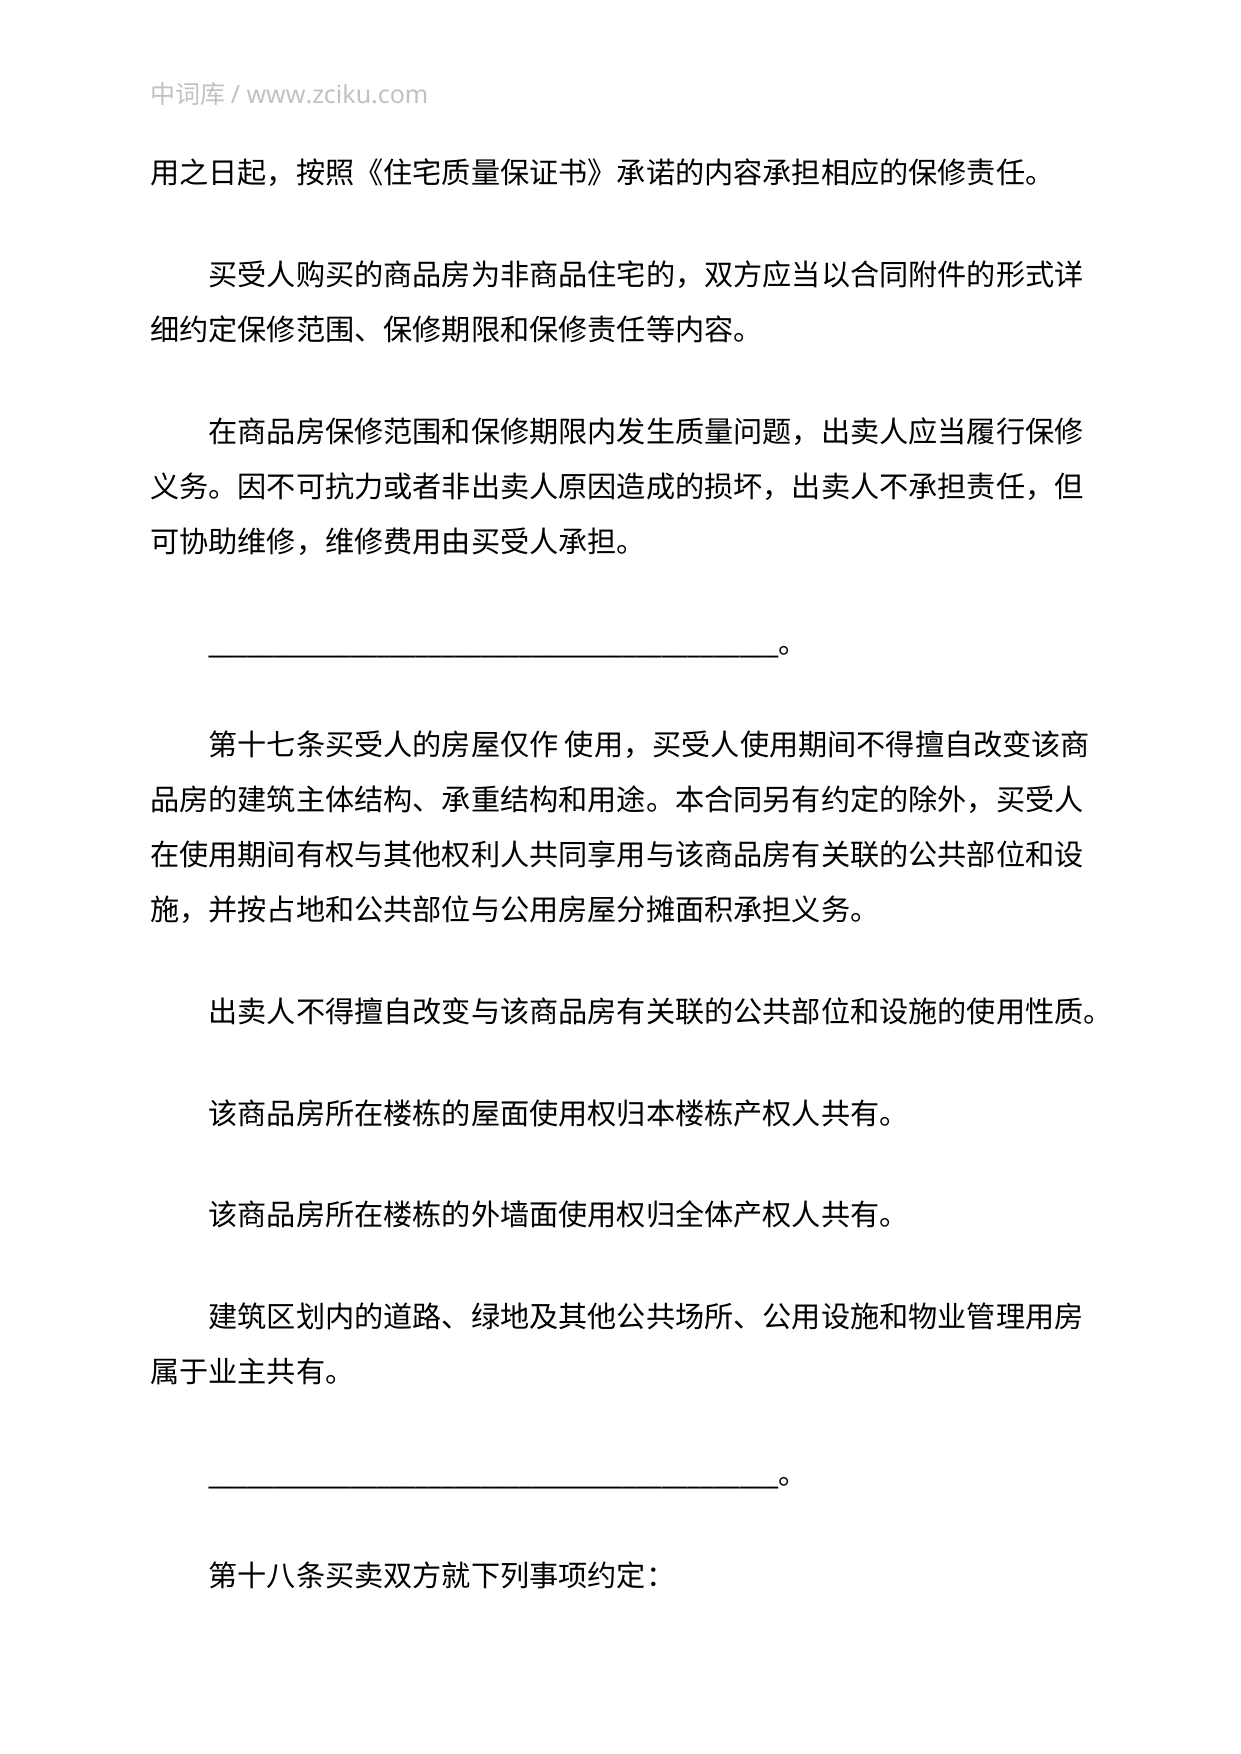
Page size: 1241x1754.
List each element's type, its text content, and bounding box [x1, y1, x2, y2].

text 第十八条买卖双方就下列事项约定： [150, 1552, 1090, 1595]
text 在商品房保修范围和保修期限内发生质量问题，出卖人应当履行保修义务。因不可抗力或者非出卖人原因造成的损坏，出卖人不承担责任，但可协助维修，维修费用由买受人承担。 [150, 408, 1090, 561]
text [150, 150, 1090, 192]
text 买受人购买的商品房为非商品住宅的，双方应当以合同附件的形式详细约定保修范围、保修期限和保修责任等内容。 [150, 252, 1090, 349]
text ____________________________________________。 [150, 1450, 1090, 1493]
text 该商品房所在楼栋的外墙面使用权归全体产权人共有。 [150, 1192, 1090, 1234]
text ____________________________________________。 [150, 620, 1090, 662]
text 该商品房所在楼栋的屋面使用权归本楼栋产权人共有。 [150, 1090, 1090, 1132]
text 第十七条买受人的房屋仅作 使用，买受人使用期间不得擅自改变该商品房的建筑主体结构、承重结构和用途。本合同另有约定的除外，买受人在使用期间有权与其他权利人共同享用与该商品房有关联的公共部位和设施，并按占地和公共部位与公用房屋分摊面积承担义务。 [150, 722, 1090, 929]
text 建筑区划内的道路、绿地及其他公共场所、公用设施和物业管理用房属于业主共有。 [150, 1294, 1090, 1391]
text 出卖人不得擅自改变与该商品房有关联的公共部位和设施的使用性质。 [150, 988, 1090, 1031]
